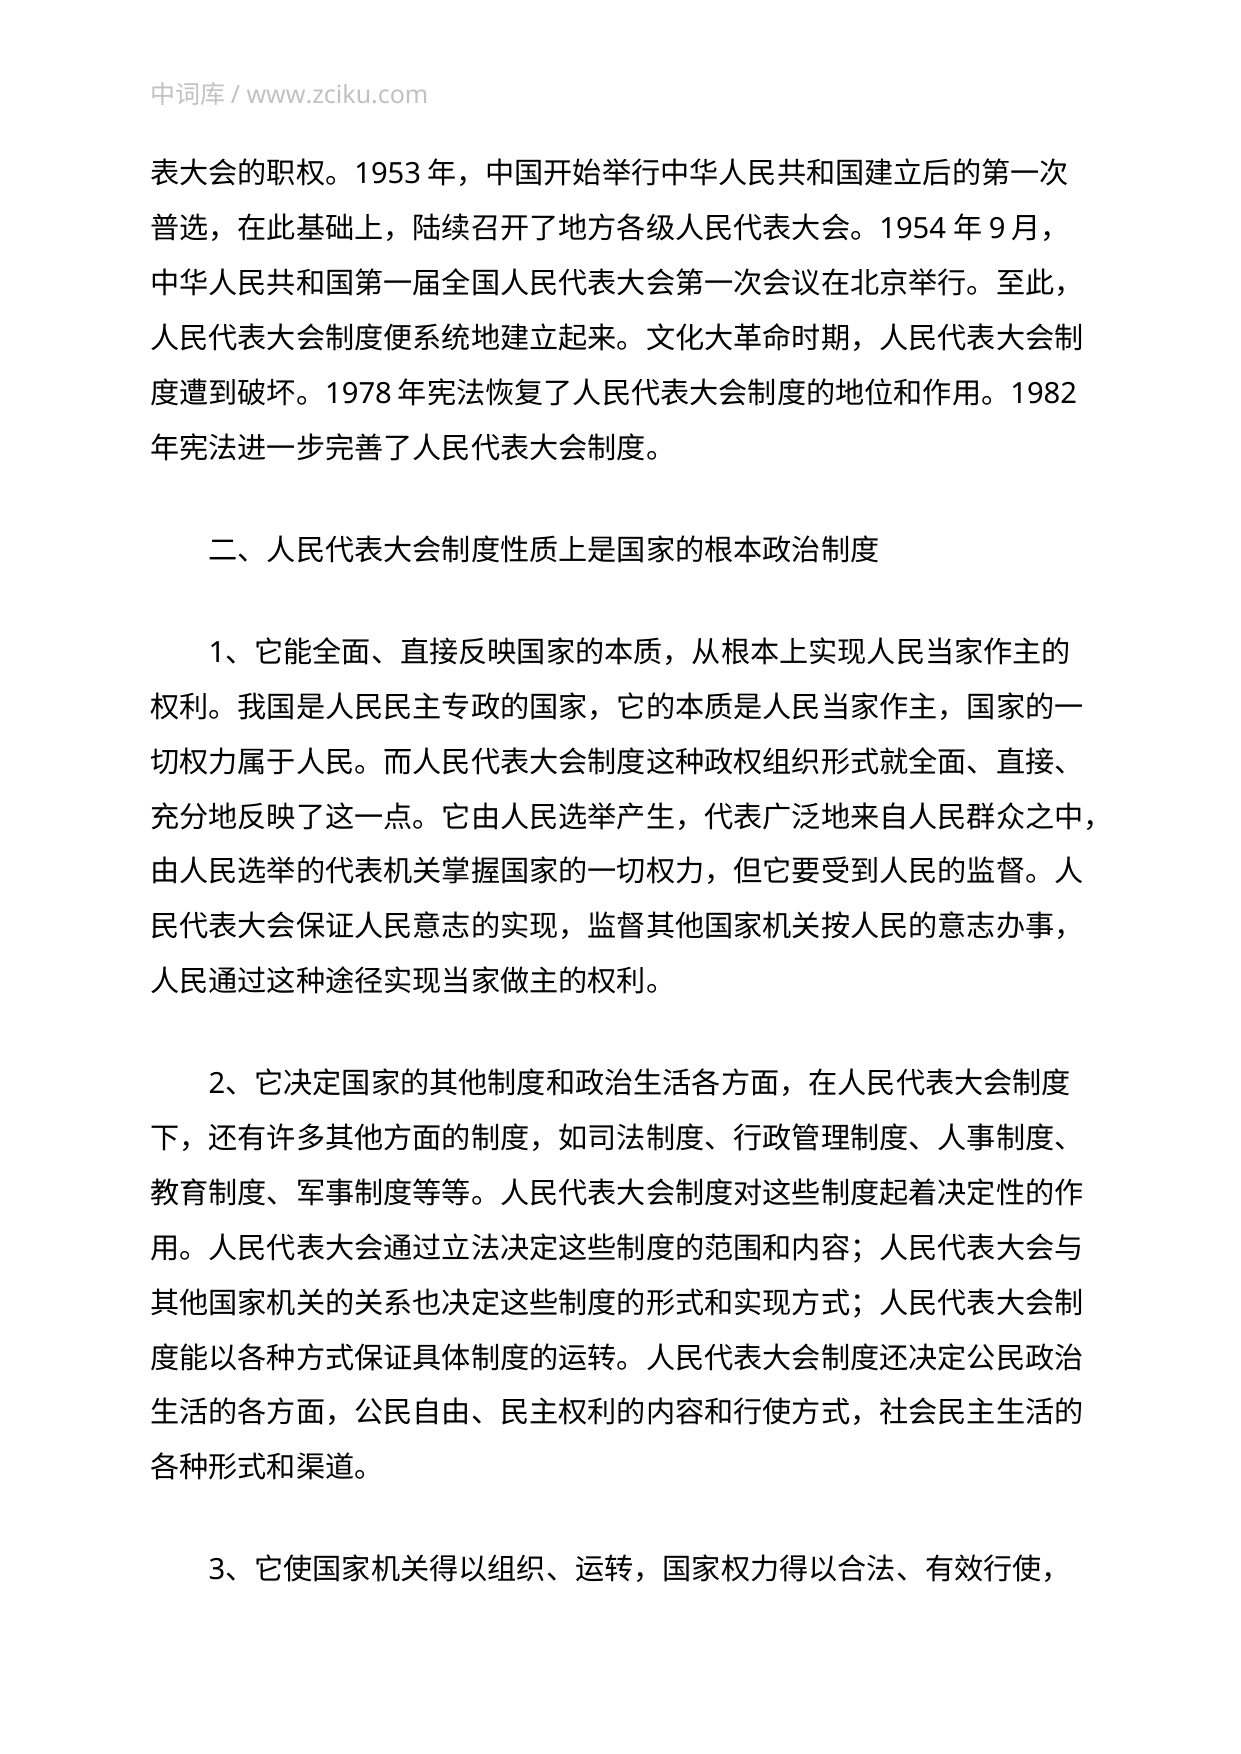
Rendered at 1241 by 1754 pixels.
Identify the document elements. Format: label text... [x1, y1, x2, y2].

text 1、它能全面、直接反映国家的本质，从根本上实现人民当家作主的权利。我国是人民民主专政的国家，它的本质是人民当家作主，国家的一切权力属于人民。而人民代表大会制度这种政权组织形式就全面、直接、充分地反映了这一点。它由人民选举产生，代表广泛地来自人民群众之中，由人民选举的代表机关掌握国家的一切权力，但它要受到人民的监督。人民代表大会保证人民意志的实现，监督其他国家机关按人民的意志办事，人民通过这种途径实现当家做主的权利。 [150, 628, 1090, 1000]
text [150, 1546, 1090, 1588]
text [150, 150, 1090, 467]
text 二、人民代表大会制度性质上是国家的根本政治制度 [150, 527, 1090, 569]
text 2、它决定国家的其他制度和政治生活各方面，在人民代表大会制度下，还有许多其他方面的制度，如司法制度、行政管理制度、人事制度、教育制度、军事制度等等。人民代表大会制度对这些制度起着决定性的作用。人民代表大会通过立法决定这些制度的范围和内容；人民代表大会与其他国家机关的关系也决定这些制度的形式和实现方式；人民代表大会制度能以各种方式保证具体制度的运转。人民代表大会制度还决定公民政治生活的各方面，公民自由、民主权利的内容和行使方式，社会民主生活的各种形式和渠道。 [150, 1059, 1090, 1486]
